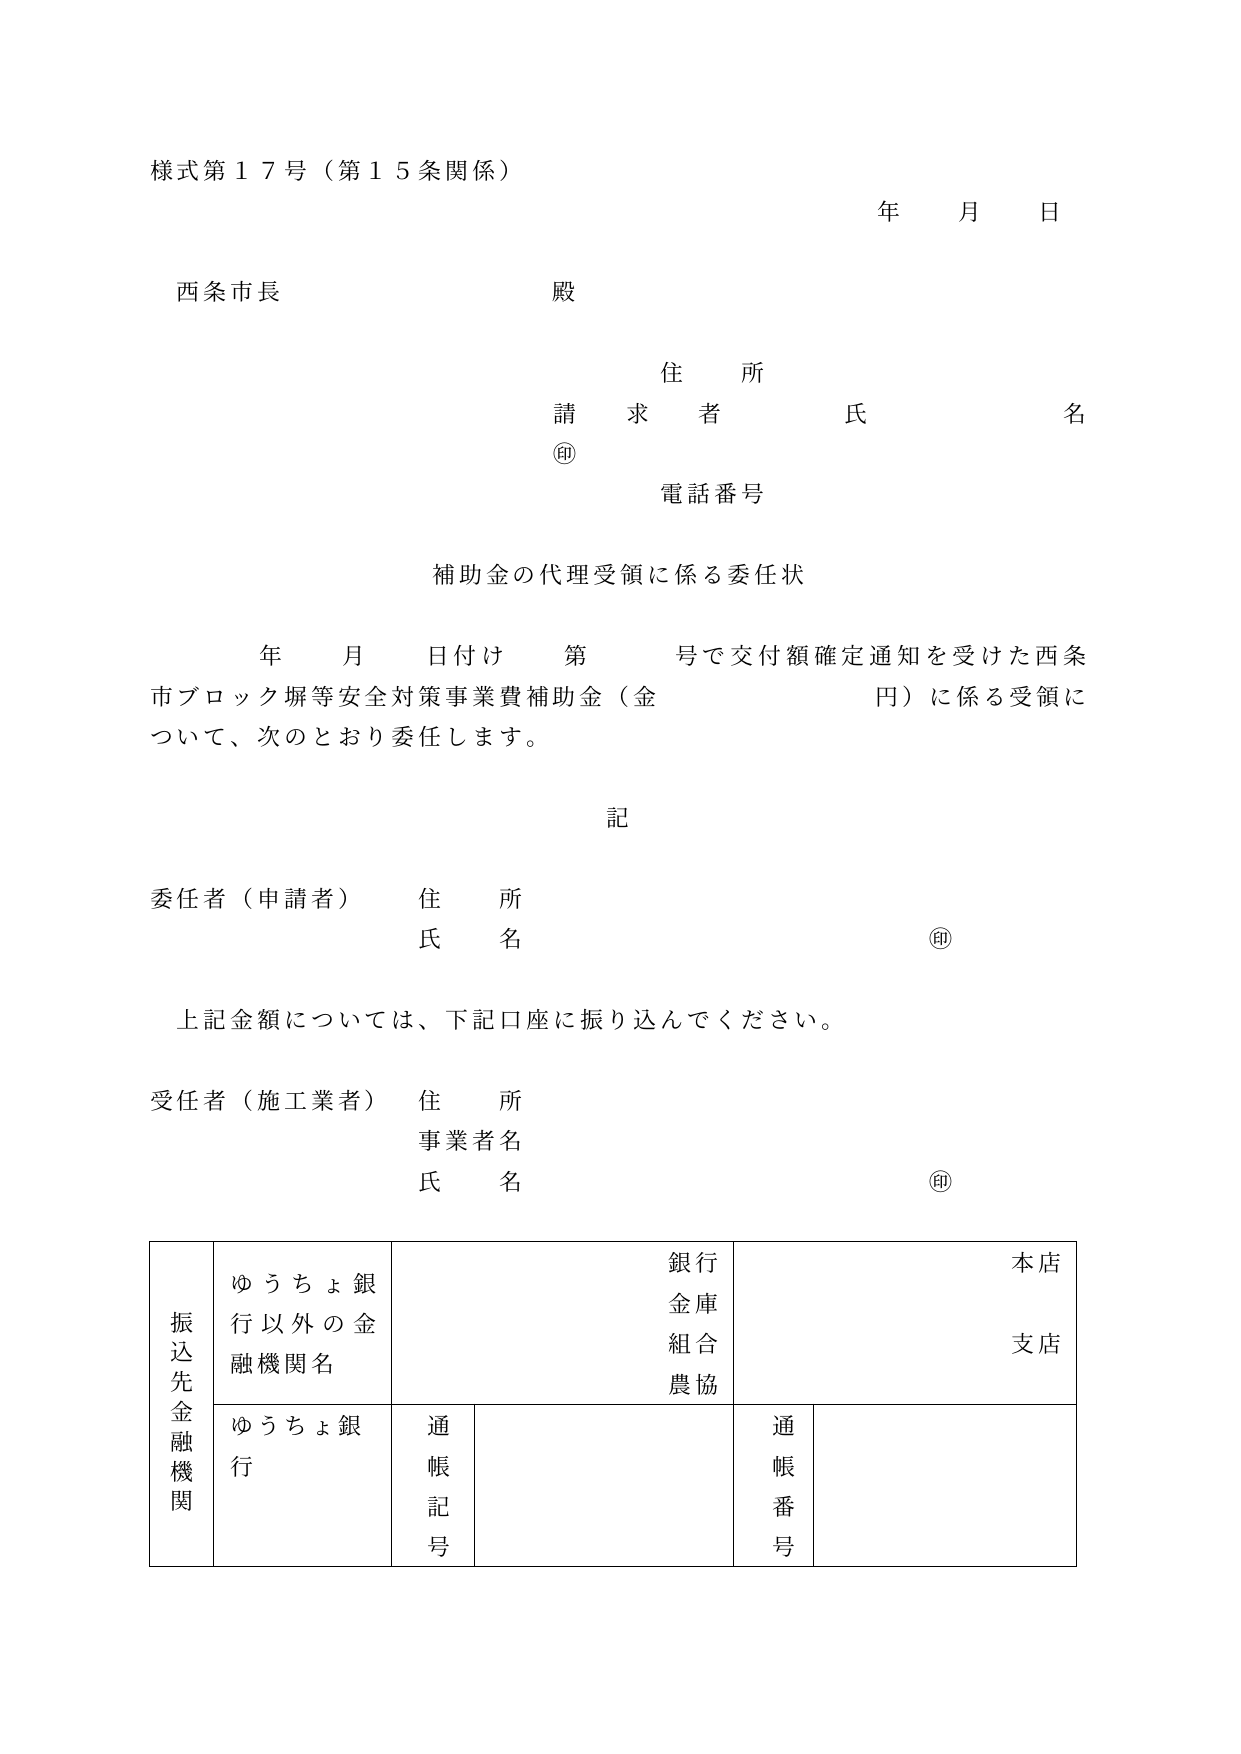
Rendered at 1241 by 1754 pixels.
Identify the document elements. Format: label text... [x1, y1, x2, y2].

table_header 銀行 金庫 組合 農協 [392, 1242, 733, 1403]
subtitle 記 [150, 796, 1090, 837]
text 氏 名 ㊞ [398, 917, 1090, 958]
table_cell 通帳番号 [734, 1405, 813, 1566]
text 補助金の代理受領に係る委任状 [150, 554, 1090, 594]
text 受任者（施工業者） 住 所 [150, 1079, 1090, 1119]
table_header 振込先金融機関 [150, 1242, 213, 1566]
table_header ゆうちょ銀行以外の金融機関名 [214, 1242, 391, 1403]
text 様式第１７号（第１５条関係） [150, 149, 1090, 190]
text 年 月 日 [150, 190, 1066, 230]
text 氏 名 ㊞ [398, 1160, 1090, 1200]
text 電話番号 [647, 473, 1090, 513]
text 住 所 [647, 352, 1090, 392]
table_cell 通帳記号 [392, 1405, 474, 1566]
table_cell ゆうちょ銀行 [214, 1405, 391, 1566]
text 請求者 氏 名 ㊞ [548, 392, 1090, 473]
table_header 本店 支店 [734, 1242, 1076, 1403]
text 上記金額については、下記口座に振り込んでください。 [150, 998, 1090, 1039]
table_cell [475, 1405, 733, 1566]
text 西条市長 殿 [175, 271, 1090, 311]
text 委任者（申請者） 住 所 [150, 877, 1090, 917]
table_cell [814, 1405, 1076, 1566]
text 事業者名 [398, 1119, 1090, 1160]
text 年 月 日付け 第 号で交付額確定通知を受けた西条市ブロック塀等安全対策事業費補助金（金 円）に係る受領について、次のとおり委任します。 [150, 634, 1090, 756]
